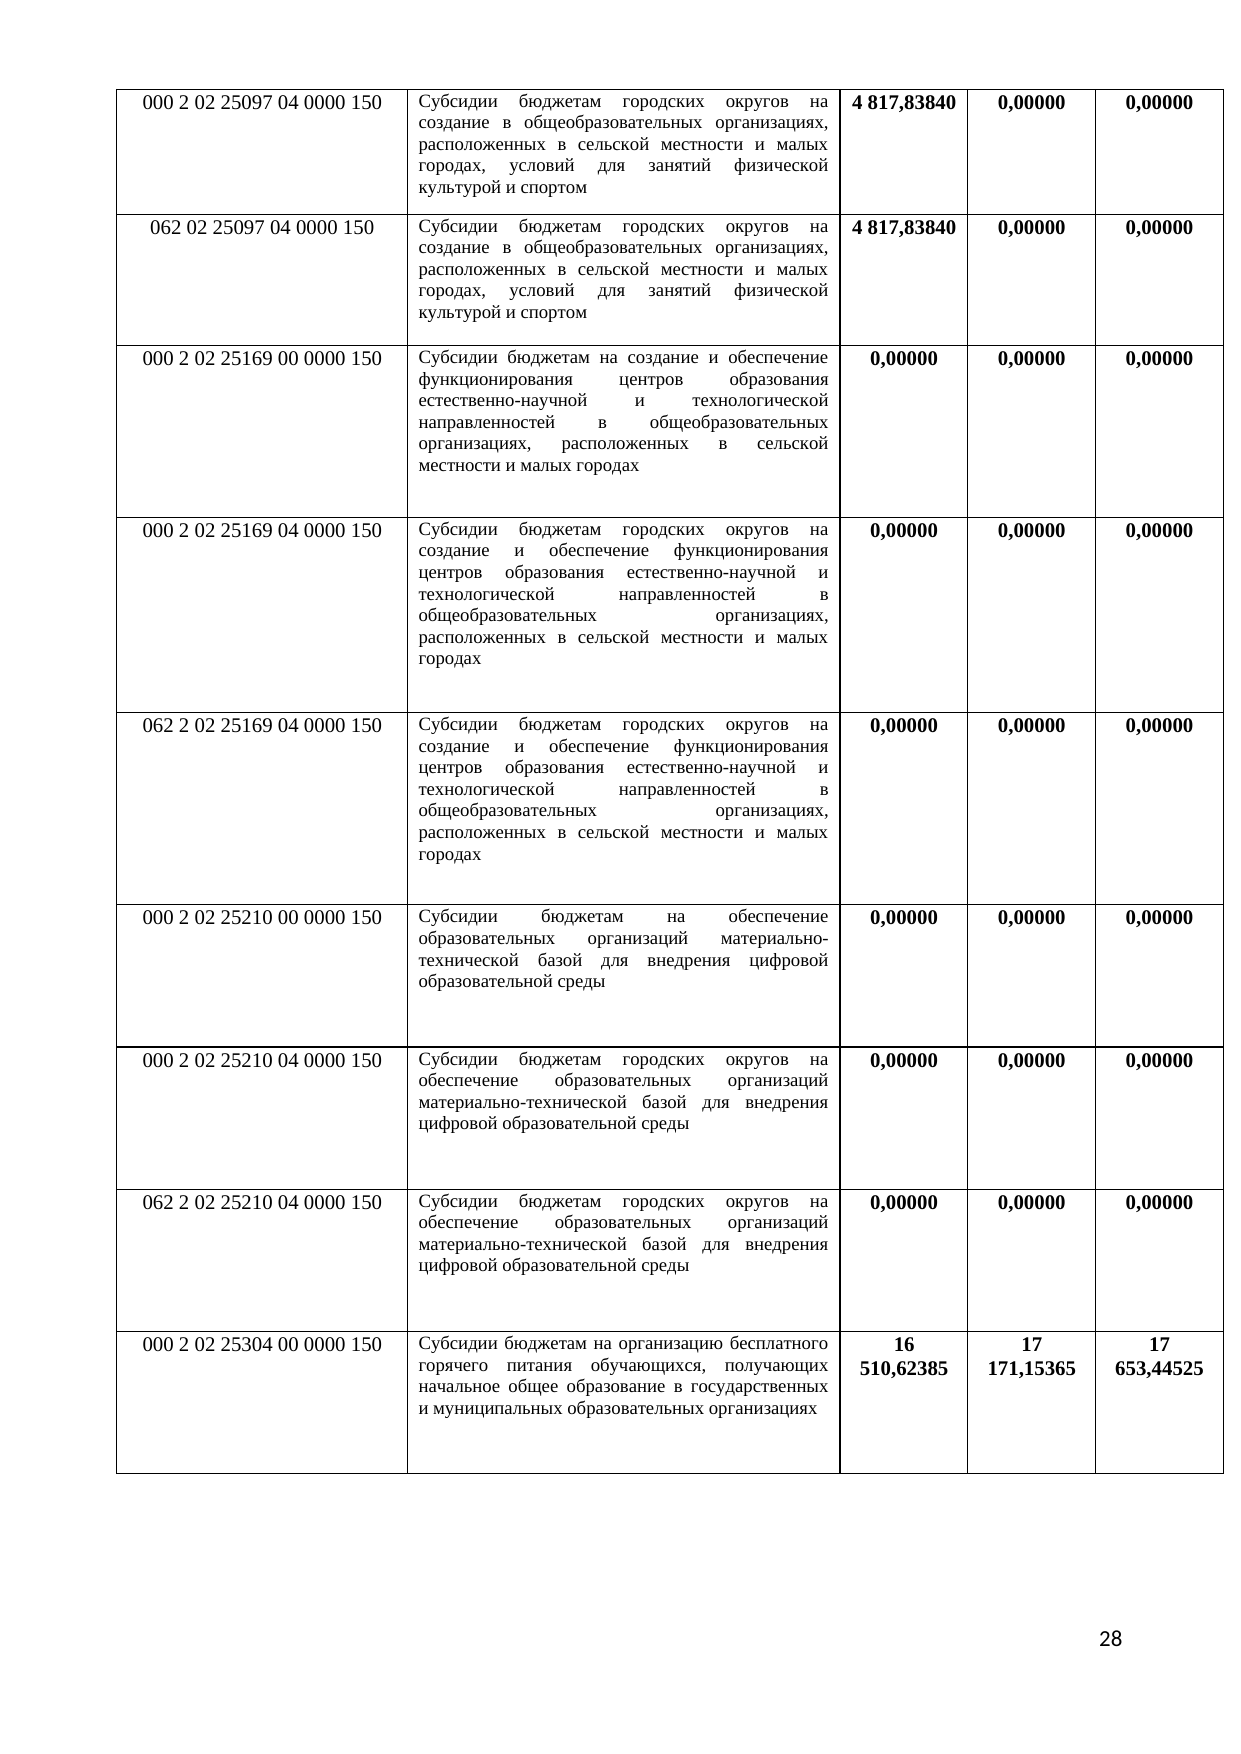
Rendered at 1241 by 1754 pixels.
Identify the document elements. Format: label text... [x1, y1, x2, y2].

table_cell Субсидии бюджетам городских округов на обеспечение образовательных организаций материально-технической базой для внедрения цифровой образовательной среды [408, 1190, 839, 1331]
table_cell 0,00000 [1096, 90, 1223, 214]
table_cell 062 02 25097 04 0000 150 [117, 215, 407, 345]
table_cell 0,00000 [968, 215, 1095, 345]
table_cell 0,00000 [841, 1048, 967, 1189]
table_cell 0,00000 [968, 1048, 1095, 1189]
table_cell 0,00000 [1096, 905, 1223, 1046]
table_cell 0,00000 [968, 90, 1095, 214]
table_cell Субсидии бюджетам городских округов на обеспечение образовательных организаций материально-технической базой для внедрения цифровой образовательной среды [408, 1048, 839, 1189]
table_cell 0,00000 [841, 346, 967, 517]
table_cell 000 2 02 25210 04 0000 150 [117, 1048, 407, 1189]
table_cell 0,00000 [968, 346, 1095, 517]
table_cell 0,00000 [1096, 346, 1223, 517]
table_cell 062 2 02 25210 04 0000 150 [117, 1190, 407, 1331]
table_cell Субсидии бюджетам городских округов на создание и обеспечение функционирования центров образования естественно-научной и технологической направленностей в общеобразовательных организациях, расположенных в сельской местности и малых городах [408, 713, 839, 904]
table_cell Субсидии бюджетам городских округов на создание в общеобразовательных организациях, расположенных в сельской местности и малых городах, условий для занятий физической культурой и спортом [408, 90, 839, 214]
table_cell 0,00000 [968, 905, 1095, 1046]
table_cell 000 2 02 25169 00 0000 150 [117, 346, 407, 517]
table_cell 16 510,62385 [841, 1332, 967, 1473]
table_cell 17 653,44525 [1096, 1332, 1223, 1473]
table_cell 4 817,83840 [841, 215, 967, 345]
table_cell 0,00000 [968, 1190, 1095, 1331]
table_cell Субсидии бюджетам на создание и обеспечение функционирования центров образования естественно-научной и технологической направленностей в общеобразовательных организациях, расположенных в сельской местности и малых городах [408, 346, 839, 517]
table_cell 0,00000 [841, 905, 967, 1046]
table_cell 0,00000 [1096, 215, 1223, 345]
table_cell 0,00000 [1096, 1048, 1223, 1189]
table_cell 0,00000 [1096, 518, 1223, 712]
table_cell 0,00000 [1096, 713, 1223, 904]
table_cell Субсидии бюджетам на обеспечение образовательных организаций материально-технической базой для внедрения цифровой образовательной среды [408, 905, 839, 1046]
table_cell Субсидии бюджетам городских округов на создание и обеспечение функционирования центров образования естественно-научной и технологической направленностей в общеобразовательных организациях, расположенных в сельской местности и малых городах [408, 518, 839, 712]
table_cell 000 2 02 25169 04 0000 150 [117, 518, 407, 712]
table_cell 000 2 02 25097 04 0000 150 [117, 90, 407, 214]
table_cell 0,00000 [841, 1190, 967, 1331]
table_cell 000 2 02 25210 00 0000 150 [117, 905, 407, 1046]
table_cell 000 2 02 25304 00 0000 150 [117, 1332, 407, 1473]
table_cell 0,00000 [968, 518, 1095, 712]
table_cell 062 2 02 25169 04 0000 150 [117, 713, 407, 904]
table_cell 17 171,15365 [968, 1332, 1095, 1473]
table_cell 0,00000 [841, 518, 967, 712]
table_cell 0,00000 [968, 713, 1095, 904]
table_cell 0,00000 [841, 713, 967, 904]
table_cell 0,00000 [1096, 1190, 1223, 1331]
table_cell 4 817,83840 [841, 90, 967, 214]
table_cell Субсидии бюджетам на организацию бесплатного горячего питания обучающихся, получающих начальное общее образование в государственных и муниципальных образовательных организациях [408, 1332, 839, 1473]
table_cell Субсидии бюджетам городских округов на создание в общеобразовательных организациях, расположенных в сельской местности и малых городах, условий для занятий физической культурой и спортом [408, 215, 839, 345]
